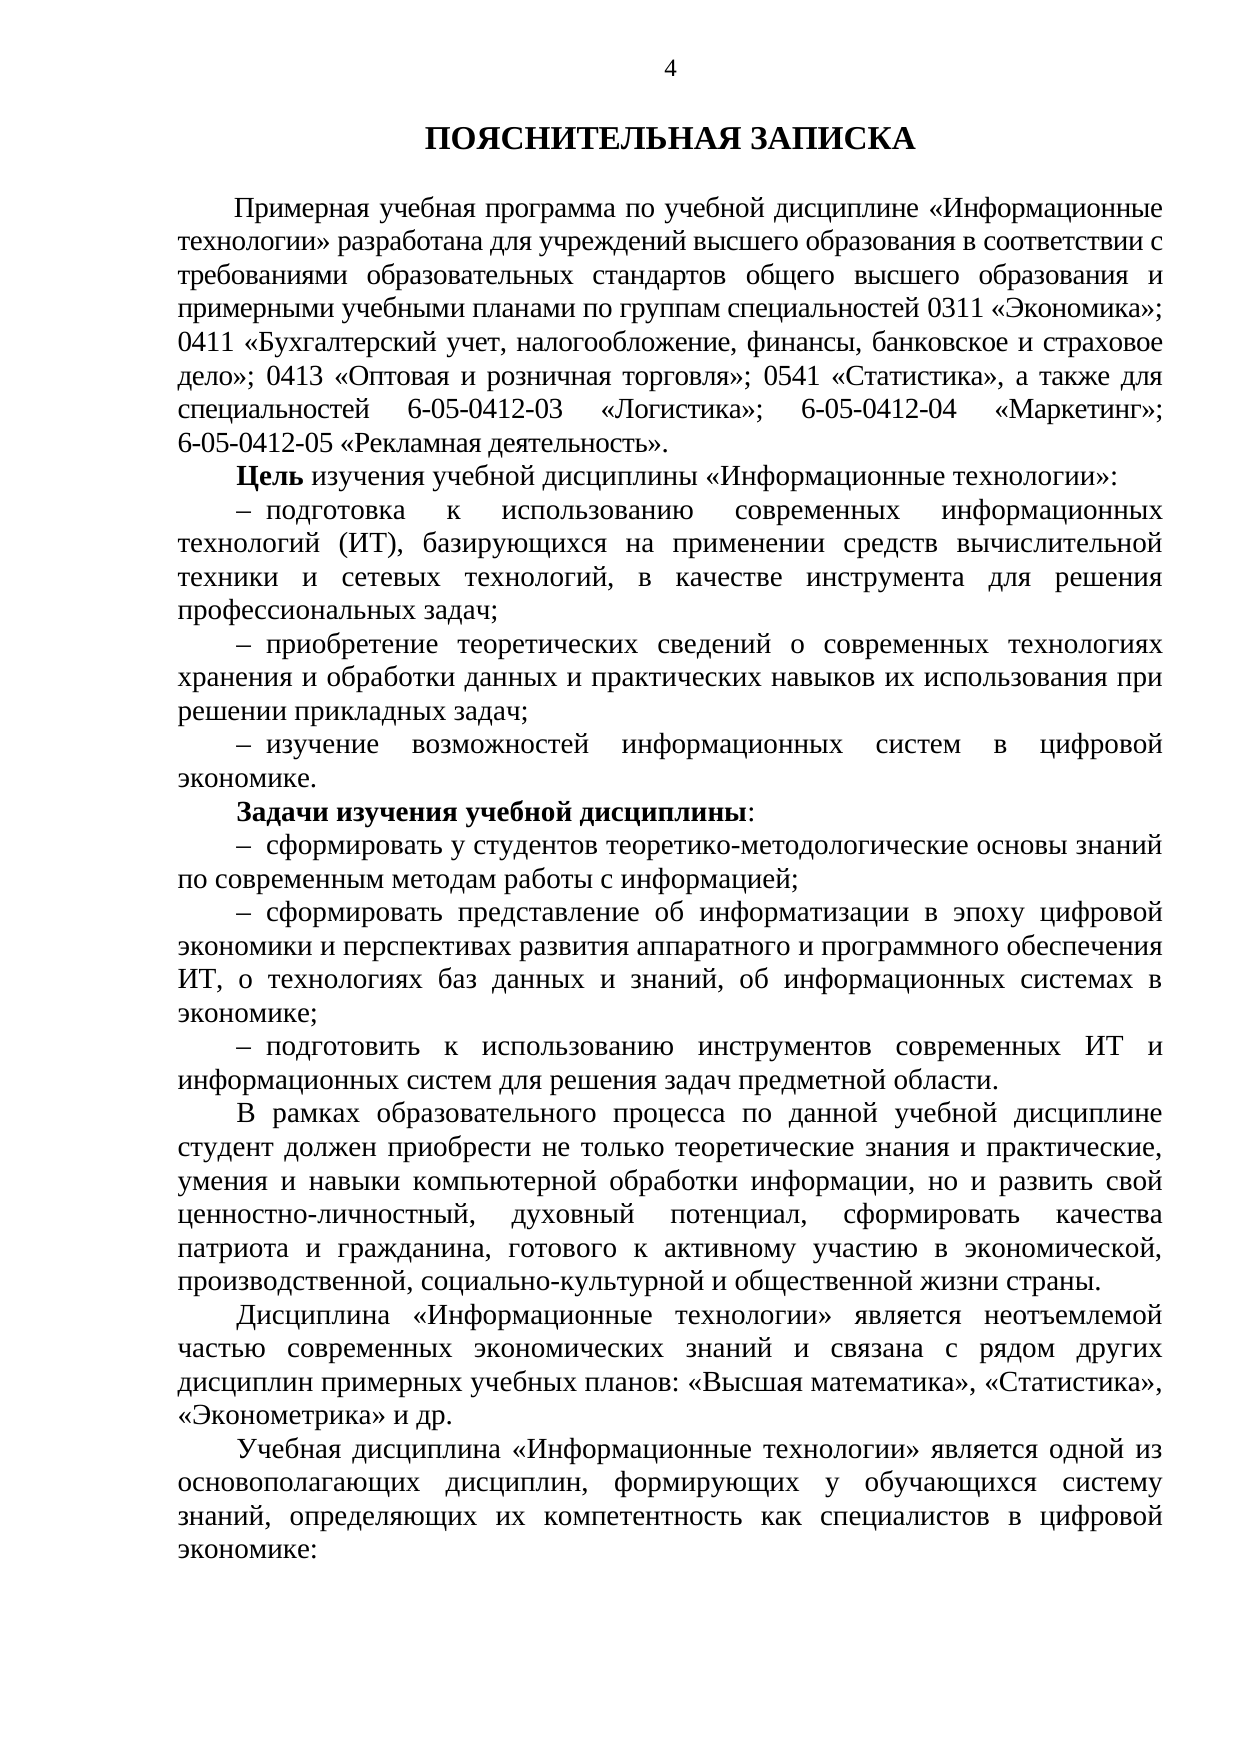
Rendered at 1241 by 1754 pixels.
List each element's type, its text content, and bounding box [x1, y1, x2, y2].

text Учебная дисциплина «Информационные технологии» является одной из основополагающих дисциплин, формирующих у обучающихся систему знаний, определяющих их компетентность как специалистов в цифровой экономике: [177, 1431, 1163, 1565]
title В рамках образовательного процесса по данной учебной дисциплине студент должен приобрести не только теоретические знания и практические, умения и навыки компьютерной обработки информации, но и развить свой ценностно-личностный, духовный потенциал, сформировать качества патриота и гражданина, готового к активному участию в экономической, производственной, социально-культурной и общественной жизни страны. [177, 1096, 1163, 1297]
list подготовка к использованию современных информационных технологий (ИТ), базирующихся на применении средств вычислительной техники и сетевых технологий, в качестве инструмента для решения профессиональных задач; [177, 492, 1163, 626]
text Дисциплина «Информационные технологии» является неотъемлемой частью современных экономических знаний и связана с рядом других дисциплин примерных учебных планов: «Высшая математика», «Статистика», «Эконометрика» и др. [177, 1297, 1163, 1431]
list сформировать представление об информатизации в эпоху цифровой экономики и перспективах развития аппаратного и программного обеспечения ИТ, о технологиях баз данных и знаний, об информационных системах в экономике; [177, 894, 1163, 1028]
list подготовить к использованию инструментов современных ИТ и информационных систем для решения задач предметной области. [177, 1028, 1163, 1096]
text ПОЯСНИТЕЛЬНАЯ ЗАПИСКА [177, 118, 1163, 156]
list приобретение теоретических сведений о современных технологиях хранения и обработки данных и практических навыков их использования при решении прикладных задач; [177, 626, 1163, 727]
text Цель изучения учебной дисциплины «Информационные технологии»: [177, 458, 1163, 492]
list сформировать у студентов теоретико-методологические основы знаний по современным методам работы с информацией; [177, 827, 1163, 894]
list изучение возможностей информационных систем в цифровой экономике. [177, 727, 1163, 794]
text Примерная учебная программа по учебной дисциплине «Информационные технологии» разработана для учреждений высшего образования в соответствии с требованиями образовательных стандартов общего высшего образования и примерными учебными планами по группам специальностей 0311 «Экономика»; 0411 «Бухгалтерский учет, налогообложение, финансы, банковское и страховое дело»; 0413 «Оптовая и розничная торговля»; 0541 «Статистика», а также для специальностей 6-05-0412-03 «Логистика»; 6-05-0412-04 «Маркетинг»; 6-05-0412-05 «Рекламная деятельность». [177, 190, 1163, 458]
text Задачи изучения учебной дисциплины: [177, 794, 1163, 827]
